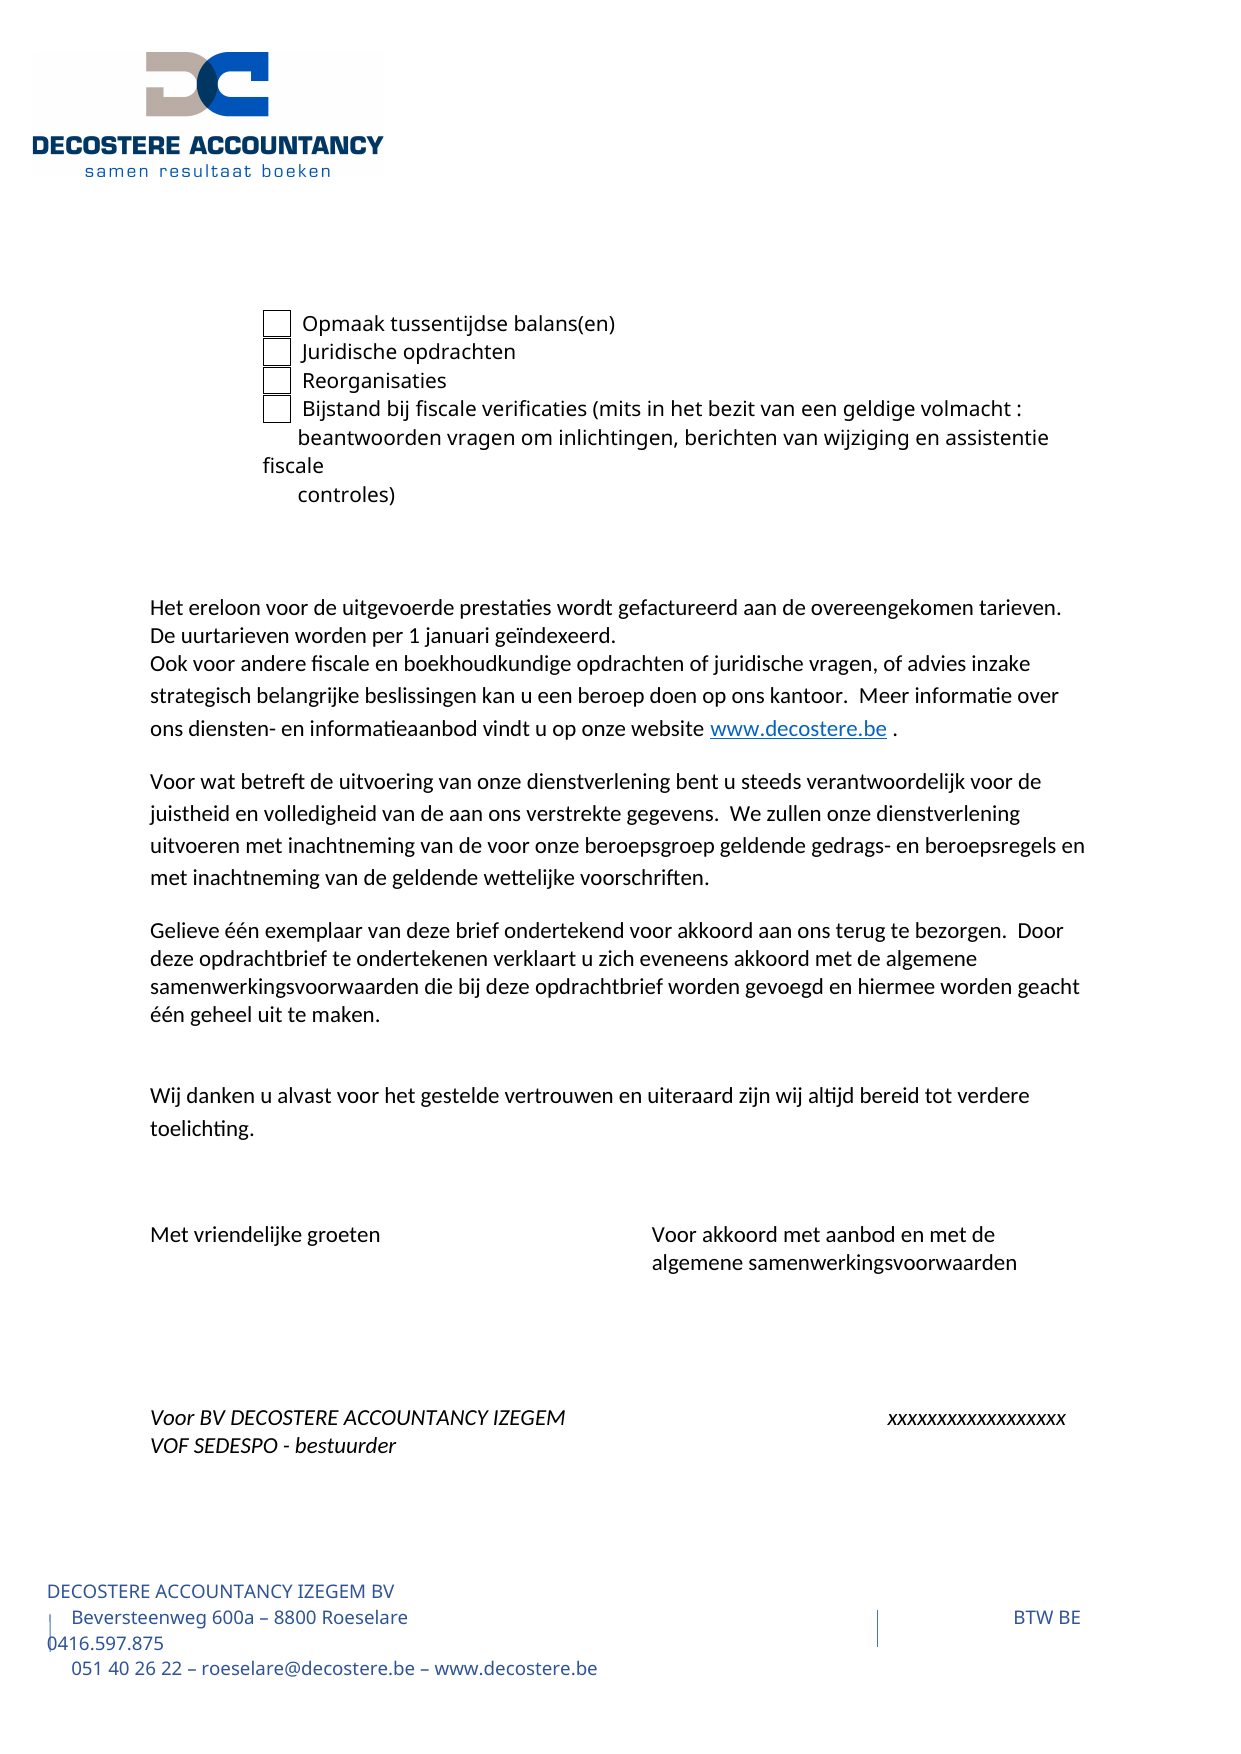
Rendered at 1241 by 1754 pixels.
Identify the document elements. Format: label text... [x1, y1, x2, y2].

text beantwoorden vragen om inlichtingen, berichten van wijziging en assistentie fiscale [262, 423, 1090, 480]
text Bijstand bij fiscale verificaties (mits in het bezit van een geldige volmacht : [262, 394, 1090, 423]
text Reorganisaties [262, 366, 1090, 394]
text Gelieve één exemplaar van deze brief ondertekend voor akkoord aan ons terug te bezorgen. Door deze opdrachtbrief te ondertekenen verklaart u zich eveneens akkoord met de algemene samenwerkingsvoorwaarden die bij deze opdrachtbrief worden gevoegd en hiermee worden geacht één geheel uit te maken. [150, 916, 1090, 1028]
text Opmaak tussentijdse balans(en) [262, 309, 1090, 337]
text Met vriendelijke groeten Voor akkoord met aanbod en met de algemene samenwerkingsvoorwaarden [150, 1220, 1090, 1276]
text Voor wat betreft de uitvoering van onze dienstverlening bent u steeds verantwoordelijk voor de juistheid en volledigheid van de aan ons verstrekte gegevens. We zullen onze dienstverlening uitvoeren met inachtneming van de voor onze beroepsgroep geldende gedrags- en beroepsregels en met inachtneming van de geldende wettelijke voorschriften. [150, 767, 1090, 891]
text VOF SEDESPO - bestuurder [150, 1431, 1090, 1459]
text Wij danken u alvast voor het gestelde vertrouwen en uiteraard zijn wij altijd bereid tot verdere toelichting. [150, 1082, 1090, 1142]
text controles) [297, 480, 1090, 508]
text Juridische opdrachten [262, 337, 1090, 366]
text Ook voor andere fiscale en boekhoudkundige opdrachten of juridische vragen, of advies inzake strategisch belangrijke beslissingen kan u een beroep doen op ons kantoor. Meer informatie over ons diensten- en informatieaanbod vindt u op onze website www.decostere.be . [150, 649, 1090, 742]
picture [32, 52, 384, 177]
text Voor BV DECOSTERE ACCOUNTANCY IZEGEM xxxxxxxxxxxxxxxxxx [150, 1403, 1090, 1431]
text Het ereloon voor de uitgevoerde prestaties wordt gefactureerd aan de overeengekomen tarieven. De uurtarieven worden per 1 januari geïndexeerd. [150, 593, 1090, 649]
